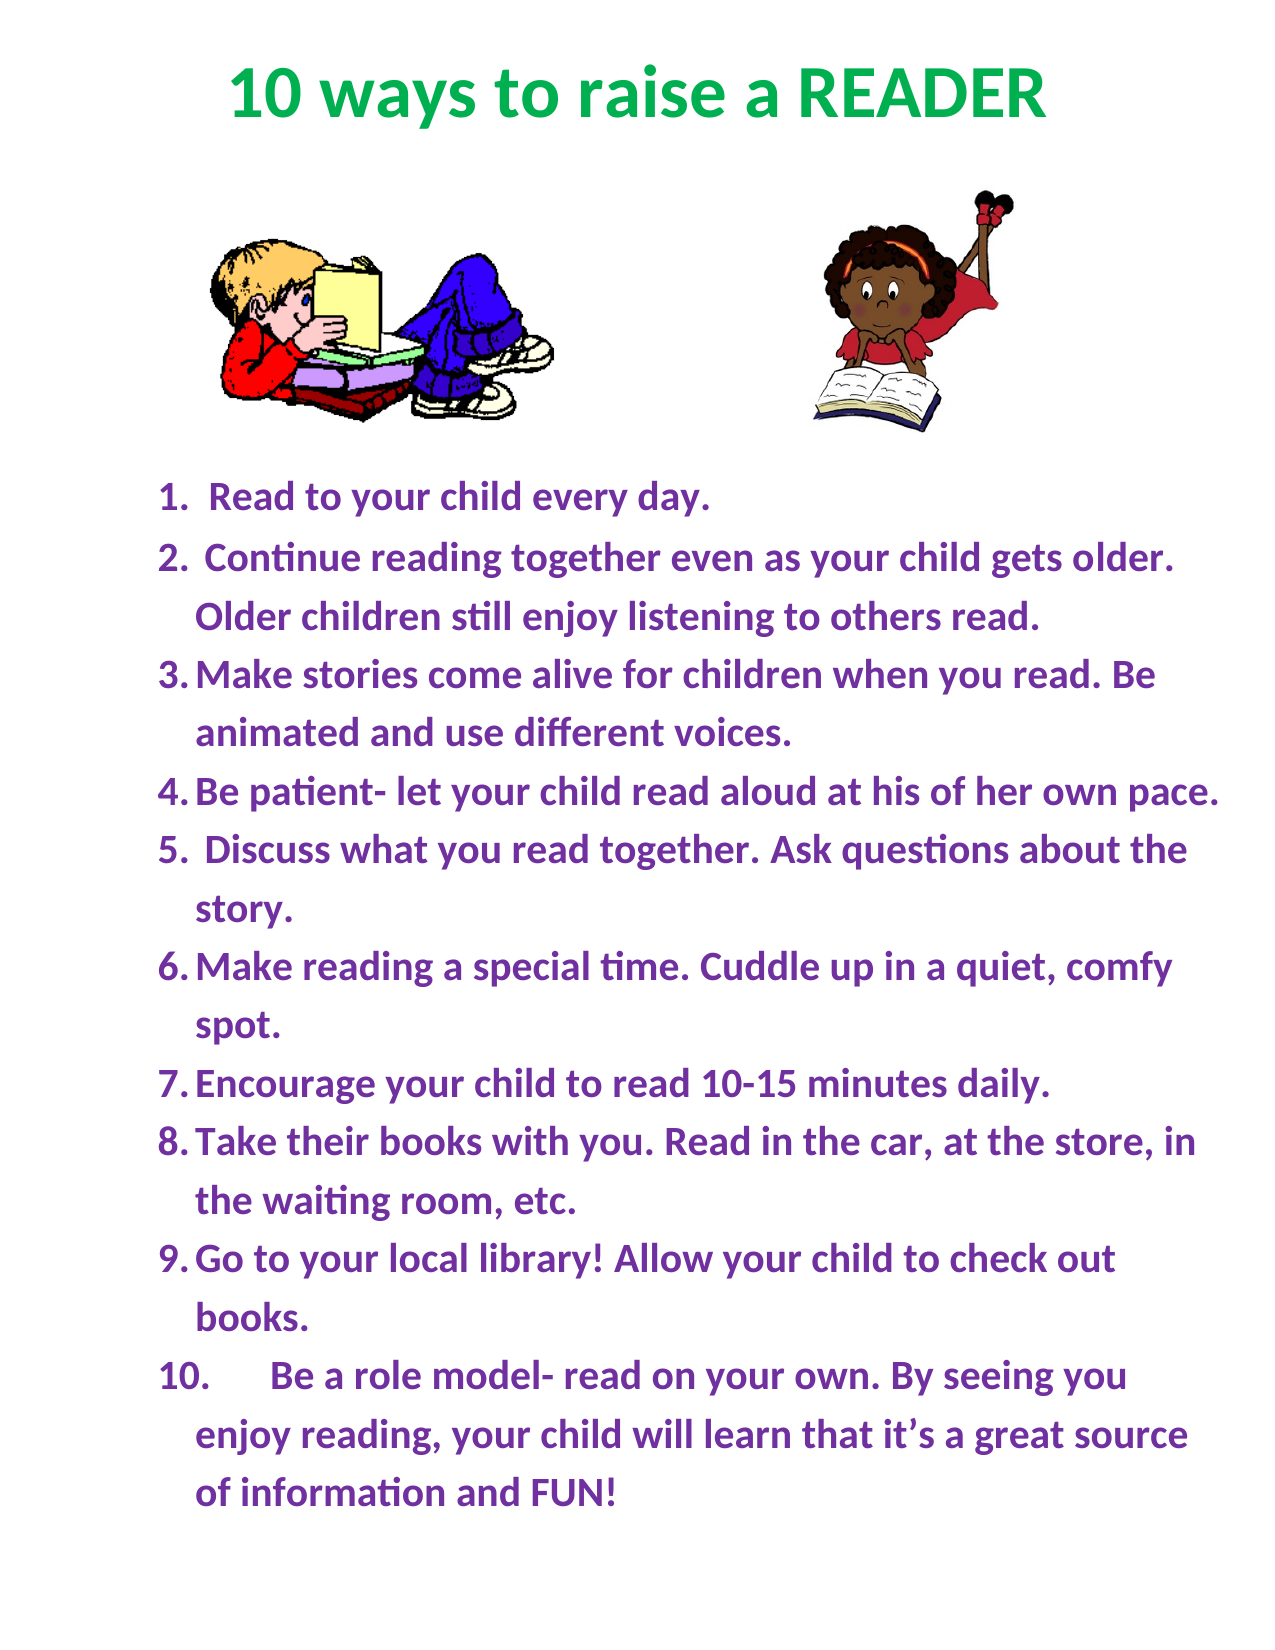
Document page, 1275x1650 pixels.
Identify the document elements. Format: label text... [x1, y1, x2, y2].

list Make stories come alive for children when you read. Be animated and use different voices. [157, 648, 1230, 757]
picture [197, 232, 562, 435]
list Go to your local library! Allow your child to check out books. [157, 1232, 1230, 1342]
list Encourage your child to read 10-15 minutes daily. [157, 1057, 1230, 1108]
list Take their books with you. Read in the car, at the store, in the waiting room, etc. [157, 1115, 1230, 1225]
list Make reading a special time. Cuddle up in a quiet, comfy spot. [157, 940, 1230, 1049]
text 10 ways to raise a READER [45, 45, 1230, 137]
list Read to your child every day. [157, 469, 1230, 520]
list Continue reading together even as your child gets older. Older children still enjoy listening to others read. [157, 531, 1230, 640]
list Discuss what you read together. Ask questions about the story. [157, 823, 1230, 932]
list Be a role model- read on your own. By seeing you enjoy reading, your child will learn that it’s a great source of information and FUN! [157, 1349, 1230, 1517]
picture [782, 171, 1047, 435]
list Be patient- let your child read aloud at his of her own pace. [157, 765, 1230, 816]
